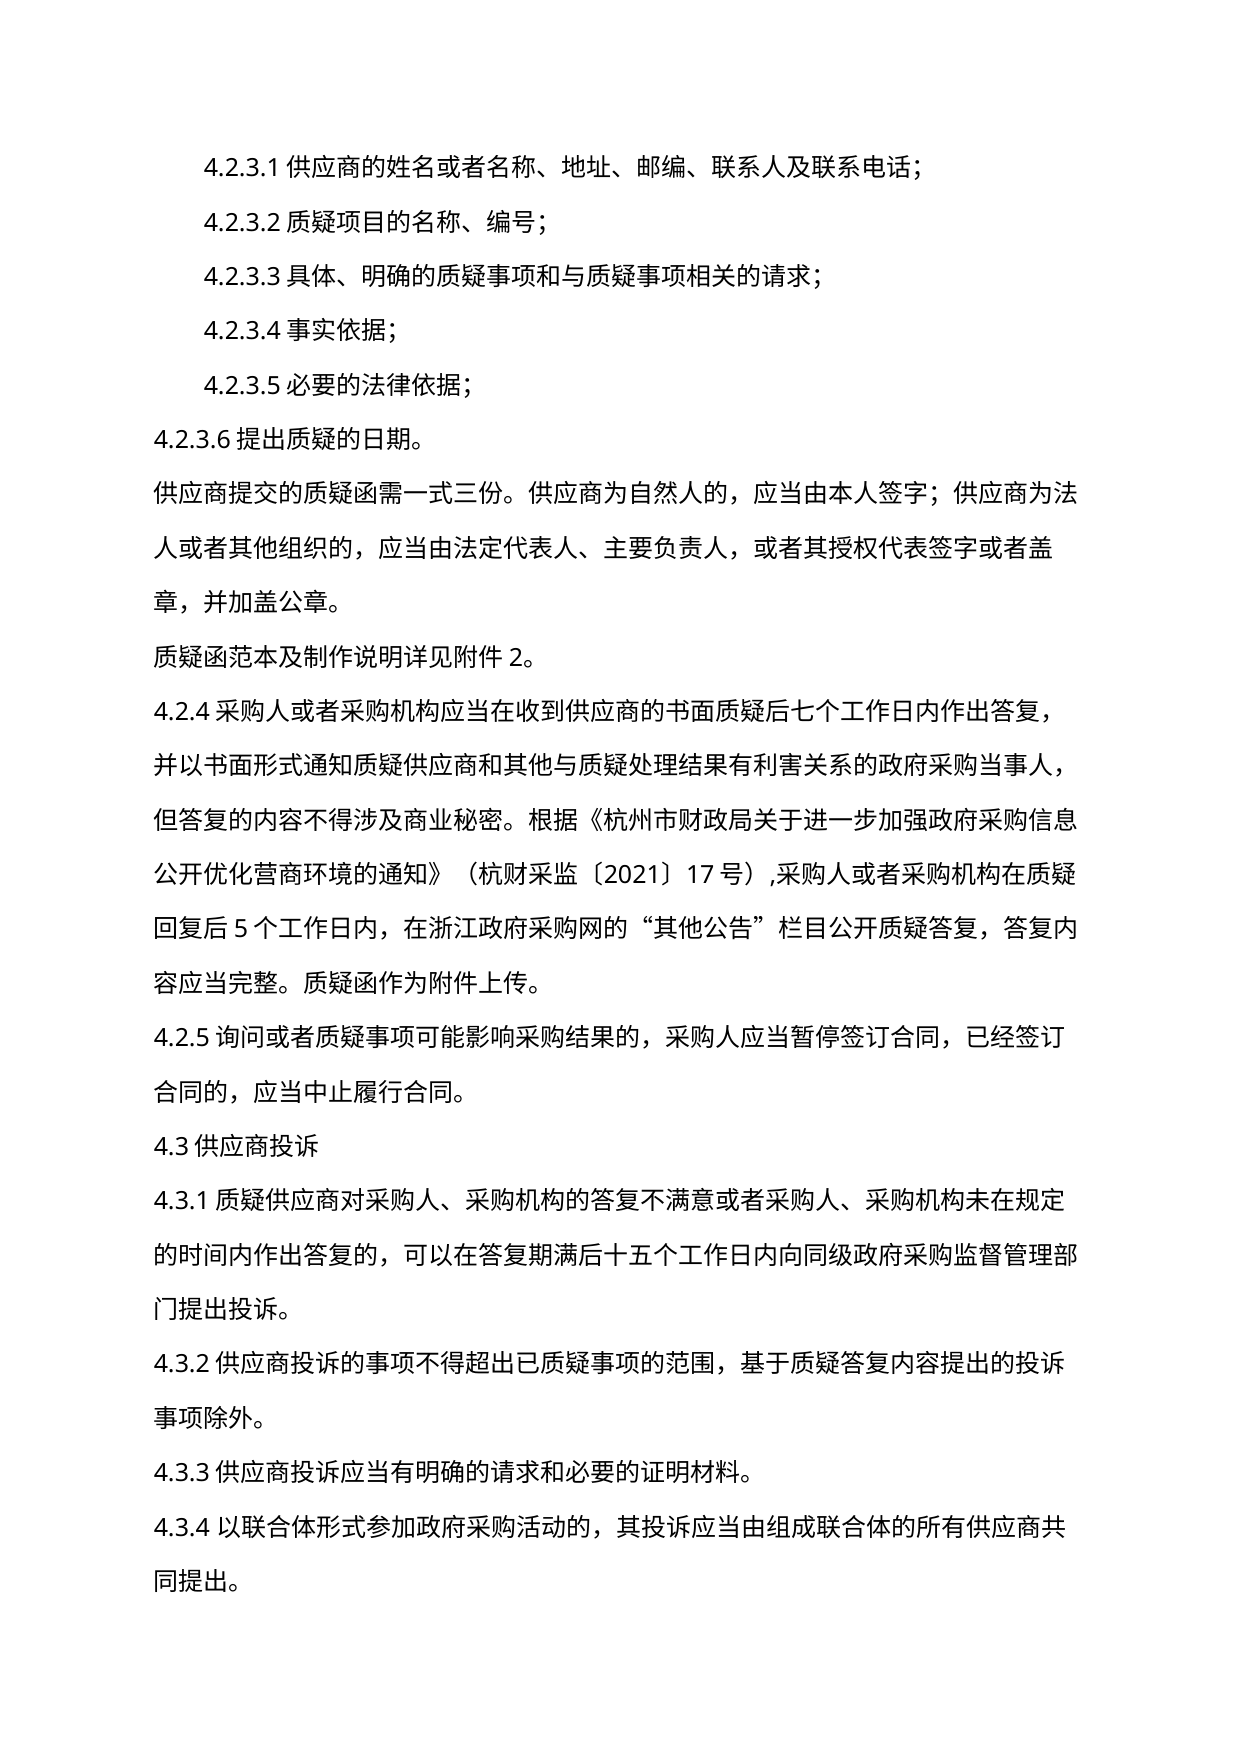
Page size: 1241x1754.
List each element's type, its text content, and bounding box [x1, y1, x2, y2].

text 4.2.5询问或者质疑事项可能影响采购结果的，采购人应当暂停签订合同，已经签订合同的，应当中止履行合同。 [153, 1018, 1087, 1108]
text 4.3.4 以联合体形式参加政府采购活动的，其投诉应当由组成联合体的所有供应商共同提出。 [153, 1507, 1087, 1598]
text 4.3供应商投诉 [153, 1126, 1087, 1163]
text 4.2.3.1供应商的姓名或者名称、地址、邮编、联系人及联系电话； [153, 148, 1087, 184]
text 4.3.2供应商投诉的事项不得超出已质疑事项的范围，基于质疑答复内容提出的投诉事项除外。 [153, 1344, 1087, 1434]
text 4.2.3.4事实依据； [153, 311, 1087, 347]
text 4.2.4采购人或者采购机构应当在收到供应商的书面质疑后七个工作日内作出答复，并以书面形式通知质疑供应商和其他与质疑处理结果有利害关系的政府采购当事人，但答复的内容不得涉及商业秘密。根据《杭州市财政局关于进一步加强政府采购信息公开优化营商环境的通知》（杭财采监〔2021〕17号）,采购人或者采购机构在质疑回复后5个工作日内，在浙江政府采购网的“其他公告”栏目公开质疑答复，答复内容应当完整。质疑函作为附件上传。 [153, 691, 1087, 999]
text 质疑函范本及制作说明详见附件2。 [153, 637, 1087, 673]
text 4.2.3.2质疑项目的名称、编号； [153, 202, 1087, 238]
text 供应商提交的质疑函需一式三份。供应商为自然人的，应当由本人签字；供应商为法人或者其他组织的，应当由法定代表人、主要负责人，或者其授权代表签字或者盖章，并加盖公章。 [153, 474, 1087, 619]
text 4.3.3供应商投诉应当有明确的请求和必要的证明材料。 [153, 1453, 1087, 1489]
text 4.2.3.6提出质疑的日期。 [153, 419, 1087, 456]
text 4.2.3.5必要的法律依据； [153, 365, 1087, 401]
text 4.3.1质疑供应商对采购人、采购机构的答复不满意或者采购人、采购机构未在规定的时间内作出答复的，可以在答复期满后十五个工作日内向同级政府采购监督管理部门提出投诉。 [153, 1181, 1087, 1326]
text 4.2.3.3具体、明确的质疑事项和与质疑事项相关的请求； [153, 256, 1087, 293]
